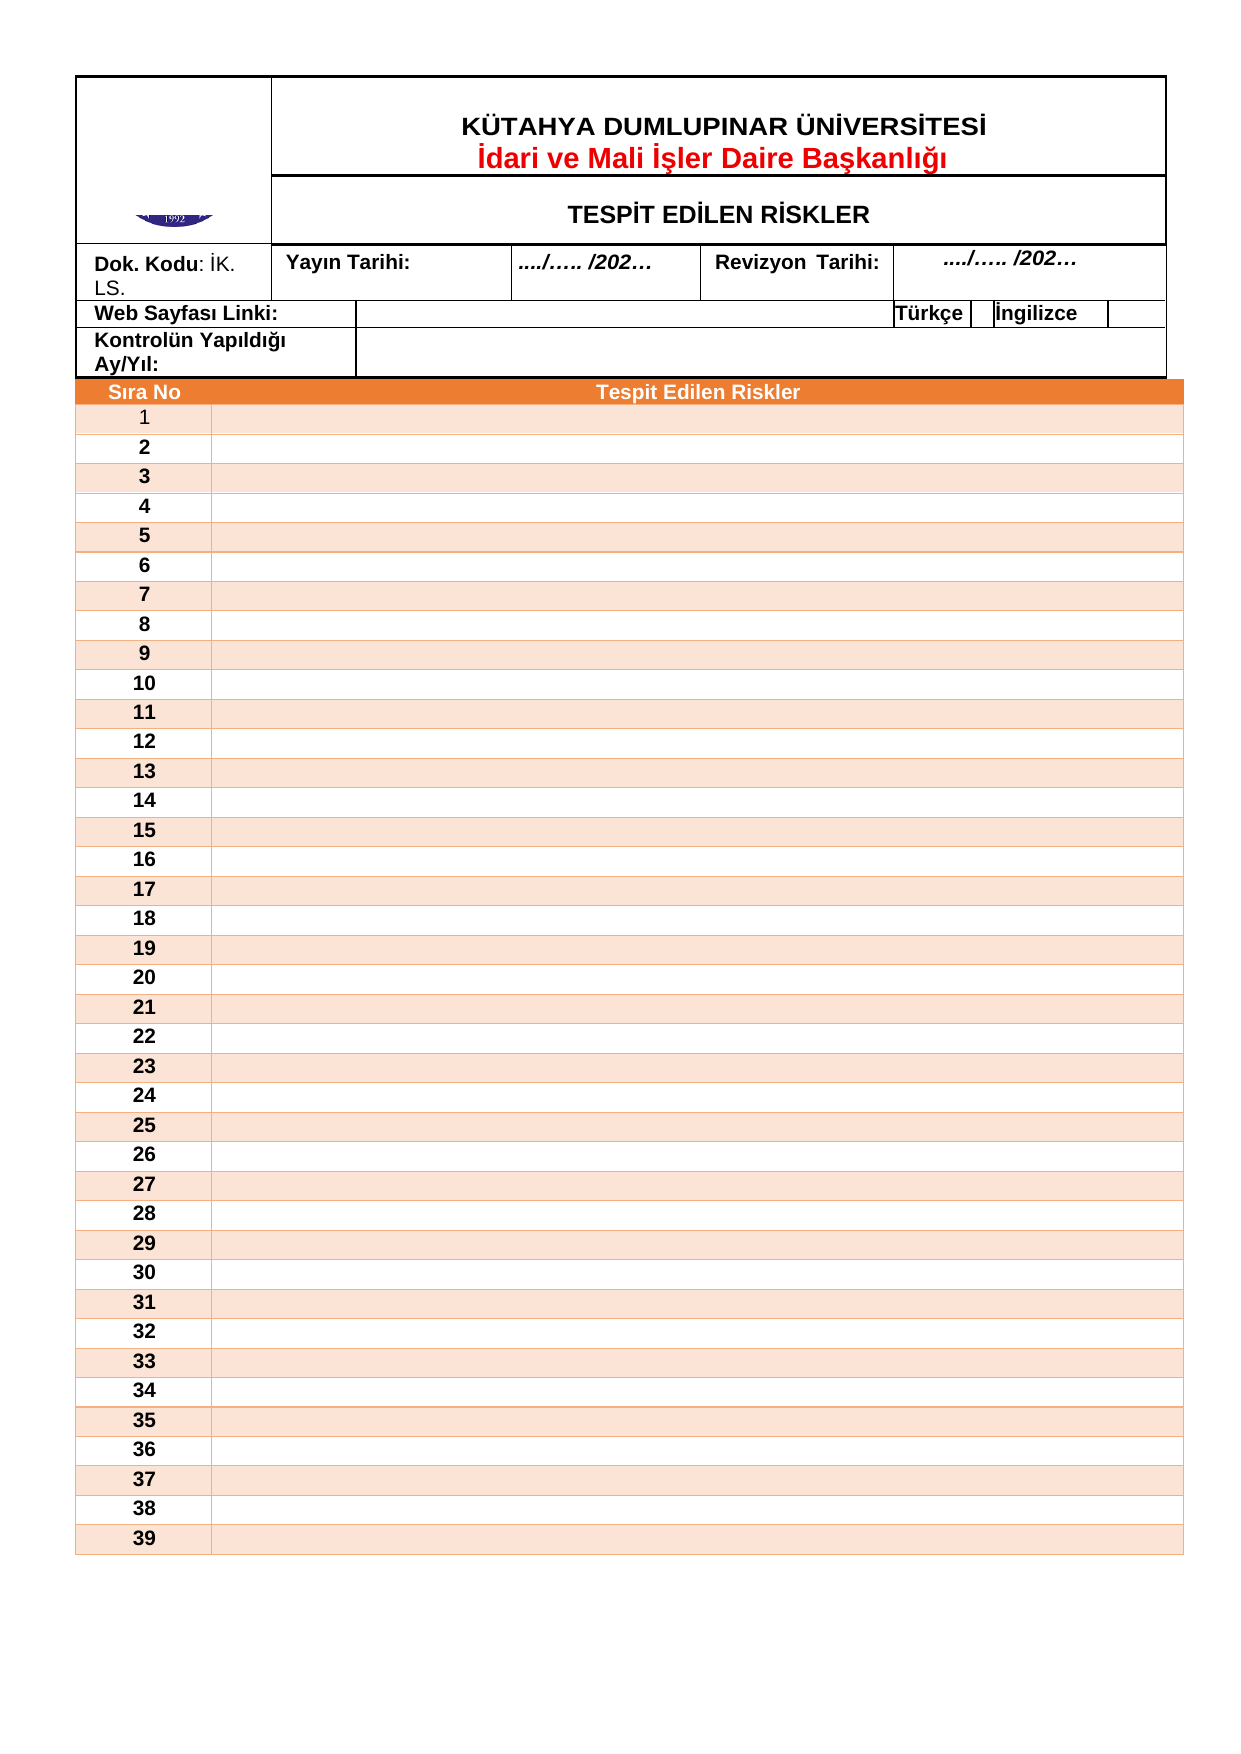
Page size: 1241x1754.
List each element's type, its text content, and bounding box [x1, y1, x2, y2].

table_cell [212, 464, 1183, 492]
table_cell 15 [76, 818, 211, 846]
table_cell Türkçe [895, 301, 970, 327]
table_cell 6 [76, 553, 211, 581]
table_cell 8 [76, 611, 211, 640]
table_cell 17 [76, 877, 211, 905]
table_header KÜTAHYA DUMLUPINAR ÜNİVERSİTESİ İdari ve Mali İşler Daire Başkanlığı [272, 78, 1165, 174]
table_cell [212, 1525, 1183, 1554]
table_cell 39 [76, 1525, 211, 1554]
table_cell [212, 435, 1183, 463]
table_cell [212, 1496, 1183, 1524]
table_cell [212, 759, 1183, 787]
table_cell [212, 1024, 1183, 1053]
table_cell 13 [76, 759, 211, 787]
table_cell 27 [76, 1172, 211, 1200]
table_cell Dok. Kodu: İK. LS. [77, 244, 271, 299]
table_cell 26 [76, 1142, 211, 1171]
table_cell 18 [76, 906, 211, 935]
table_cell 7 [76, 582, 211, 610]
table_cell 32 [76, 1319, 211, 1347]
table_cell 19 [76, 936, 211, 964]
table_cell 20 [76, 965, 211, 994]
table_cell TESPİT EDİLEN RİSKLER [272, 177, 1165, 243]
table_cell ..../….. /202… [894, 246, 1166, 299]
table_cell 29 [76, 1231, 211, 1259]
table_cell [212, 1290, 1183, 1318]
table_cell [212, 494, 1183, 522]
table_cell [212, 1172, 1183, 1200]
table_cell [212, 729, 1183, 758]
table_cell [212, 936, 1183, 964]
table_cell [212, 641, 1183, 669]
table_header Tespit Edilen Riskler [212, 380, 1183, 404]
table_cell [212, 1231, 1183, 1259]
table_header Sıra No [76, 380, 211, 404]
table_cell 30 [76, 1260, 211, 1288]
table_cell 25 [76, 1113, 211, 1141]
table_cell 28 [76, 1201, 211, 1229]
table_cell [212, 877, 1183, 905]
table_cell 1 [76, 405, 211, 433]
table_cell 31 [76, 1290, 211, 1318]
picture [107, 215, 241, 227]
table_cell [212, 405, 1183, 433]
table_cell 33 [76, 1349, 211, 1377]
table_cell [212, 1349, 1183, 1377]
table_cell 2 [76, 435, 211, 463]
table_cell Kontrolün Yapıldığı Ay/Yıl: [77, 328, 355, 376]
table_cell Web Sayfası Linki: [77, 301, 355, 327]
table_cell [357, 301, 893, 327]
table_cell [212, 1437, 1183, 1465]
table_cell 3 [76, 464, 211, 492]
table_cell [212, 788, 1183, 817]
table_cell 35 [76, 1408, 211, 1436]
table_cell ..../….. /202… [512, 246, 700, 299]
table_cell [212, 553, 1183, 581]
table_cell [212, 965, 1183, 994]
table_cell 10 [76, 670, 211, 699]
table_cell 5 [76, 523, 211, 551]
table_cell 12 [76, 729, 211, 758]
table_cell [212, 1466, 1183, 1495]
table_cell [212, 1083, 1183, 1112]
table_cell 34 [76, 1378, 211, 1406]
table_cell [212, 1113, 1183, 1141]
table_cell [212, 1054, 1183, 1082]
table_cell [212, 1201, 1183, 1229]
table_cell [212, 818, 1183, 846]
table_cell [212, 906, 1183, 935]
table_cell Revizyon Tarihi: [701, 246, 893, 299]
table_cell 36 [76, 1437, 211, 1465]
table_cell 37 [76, 1466, 211, 1495]
table_cell [212, 611, 1183, 640]
table_cell [212, 995, 1183, 1023]
table_cell Yayın Tarihi: [272, 246, 511, 299]
table_cell İngilizce [995, 301, 1107, 327]
table_cell [212, 847, 1183, 876]
table_cell 4 [76, 494, 211, 522]
table_cell [212, 1319, 1183, 1347]
table_cell 24 [76, 1083, 211, 1112]
table_cell [212, 700, 1183, 728]
table_cell 16 [76, 847, 211, 876]
table_cell 38 [76, 1496, 211, 1524]
table_cell [212, 1408, 1183, 1436]
table_header [77, 78, 271, 243]
table_cell 22 [76, 1024, 211, 1053]
table_cell [1109, 300, 1166, 327]
table_cell 23 [76, 1054, 211, 1082]
table_cell [212, 1378, 1183, 1406]
table_cell [212, 582, 1183, 610]
table_cell [357, 327, 1166, 376]
table_cell [212, 1260, 1183, 1288]
table_cell [212, 523, 1183, 551]
table_cell 14 [76, 788, 211, 817]
table_cell 9 [76, 641, 211, 669]
table_cell [212, 1142, 1183, 1171]
table_cell [972, 301, 993, 327]
table_cell 11 [76, 700, 211, 728]
table_cell 21 [76, 995, 211, 1023]
table_cell [212, 670, 1183, 699]
